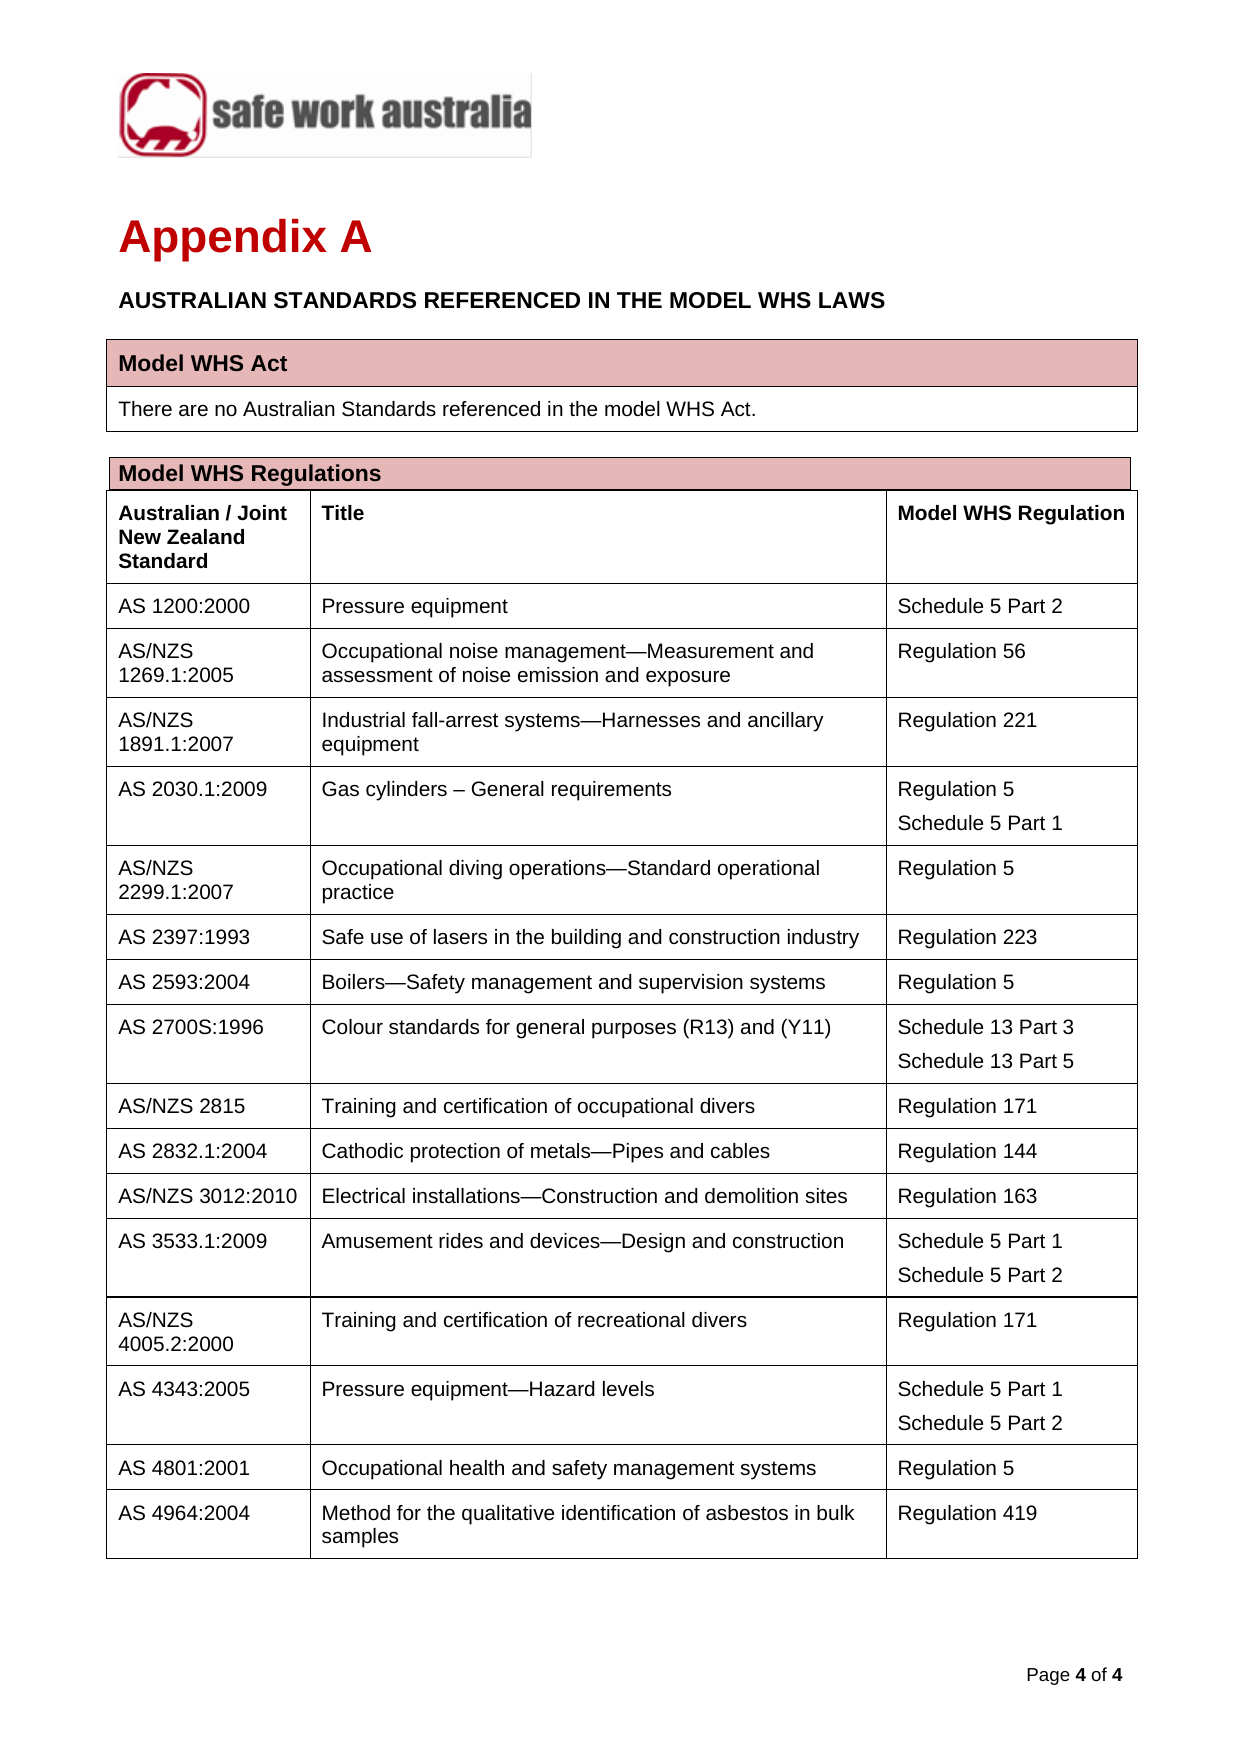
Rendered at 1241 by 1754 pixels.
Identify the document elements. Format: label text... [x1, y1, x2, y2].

table_cell Regulation 5 [887, 1445, 1137, 1489]
table_cell There are no Australian Standards referenced in the model WHS Act. [107, 387, 1137, 431]
table_cell AS/NZS 1891.1:2007 [107, 698, 310, 766]
table_cell Schedule 13 Part 3 Schedule 13 Part 5 [887, 1005, 1137, 1082]
table_cell Training and certification of occupational divers [311, 1084, 886, 1127]
table_cell Regulation 5 Schedule 5 Part 1 [887, 767, 1137, 844]
table_cell AS/NZS 2815 [107, 1084, 310, 1127]
subtitle AUSTRALIAN STANDARDS REFERENCED IN THE MODEL WHS LAWS [118, 287, 1122, 314]
table_cell Schedule 5 Part 2 [887, 584, 1137, 628]
table_cell AS 4964:2004 [107, 1490, 310, 1558]
table_cell Industrial fall-arrest systems—Harnesses and ancillary equipment [311, 698, 886, 766]
table_cell Regulation 144 [887, 1129, 1137, 1172]
table_cell Pressure equipment—Hazard levels [311, 1366, 886, 1444]
table_cell AS/NZS 1269.1:2005 [107, 629, 310, 697]
table_cell Regulation 223 [887, 915, 1137, 958]
table_header Model WHS Regulation [887, 491, 1137, 583]
table_cell AS 3533.1:2009 [107, 1219, 310, 1296]
table_cell AS/NZS 2299.1:2007 [107, 846, 310, 913]
table_cell AS 4801:2001 [107, 1445, 310, 1489]
table_cell AS 4343:2005 [107, 1366, 310, 1444]
text Model WHS Regulations [110, 458, 1130, 489]
table_cell Schedule 5 Part 1 Schedule 5 Part 2 [887, 1219, 1137, 1296]
table_cell AS/NZS 4005.2:2000 [107, 1298, 310, 1365]
table_cell Occupational diving operations—Standard operational practice [311, 846, 886, 913]
table_cell Training and certification of recreational divers [311, 1298, 886, 1365]
table_cell Regulation 171 [887, 1298, 1137, 1365]
table_cell Occupational noise management—Measurement and assessment of noise emission and exposure [311, 629, 886, 697]
table_cell Safe use of lasers in the building and construction industry [311, 915, 886, 958]
table_cell Method for the qualitative identification of asbestos in bulk samples [311, 1490, 886, 1558]
table_cell Colour standards for general purposes (R13) and (Y11) [311, 1005, 886, 1082]
table_cell Regulation 171 [887, 1084, 1137, 1127]
table_cell Electrical installations—Construction and demolition sites [311, 1174, 886, 1217]
table_cell Cathodic protection of metals—Pipes and cables [311, 1129, 886, 1172]
table_cell Regulation 419 [887, 1490, 1137, 1558]
table_cell Amusement rides and devices—Design and construction [311, 1219, 886, 1296]
subtitle Appendix A [118, 209, 1122, 262]
table_cell AS 2700S:1996 [107, 1005, 310, 1082]
table_cell AS 2593:2004 [107, 960, 310, 1003]
table_header Title [311, 491, 886, 583]
picture [118, 73, 533, 159]
table_cell AS/NZS 3012:2010 [107, 1174, 310, 1217]
table_cell AS 1200:2000 [107, 584, 310, 628]
table_header Model WHS Act [107, 340, 1137, 386]
table_cell Regulation 5 [887, 846, 1137, 913]
table_cell Schedule 5 Part 1 Schedule 5 Part 2 [887, 1366, 1137, 1444]
table_cell AS 2832.1:2004 [107, 1129, 310, 1172]
table_cell Occupational health and safety management systems [311, 1445, 886, 1489]
table_cell Regulation 5 [887, 960, 1137, 1003]
table_cell AS 2397:1993 [107, 915, 310, 958]
table_cell Boilers—Safety management and supervision systems [311, 960, 886, 1003]
table_header Australian / Joint New Zealand Standard [107, 491, 310, 583]
table_cell Gas cylinders – General requirements [311, 767, 886, 844]
table_cell Pressure equipment [311, 584, 886, 628]
table_cell Regulation 163 [887, 1174, 1137, 1217]
table_cell AS 2030.1:2009 [107, 767, 310, 844]
table_cell Regulation 221 [887, 698, 1137, 766]
table_cell Regulation 56 [887, 629, 1137, 697]
